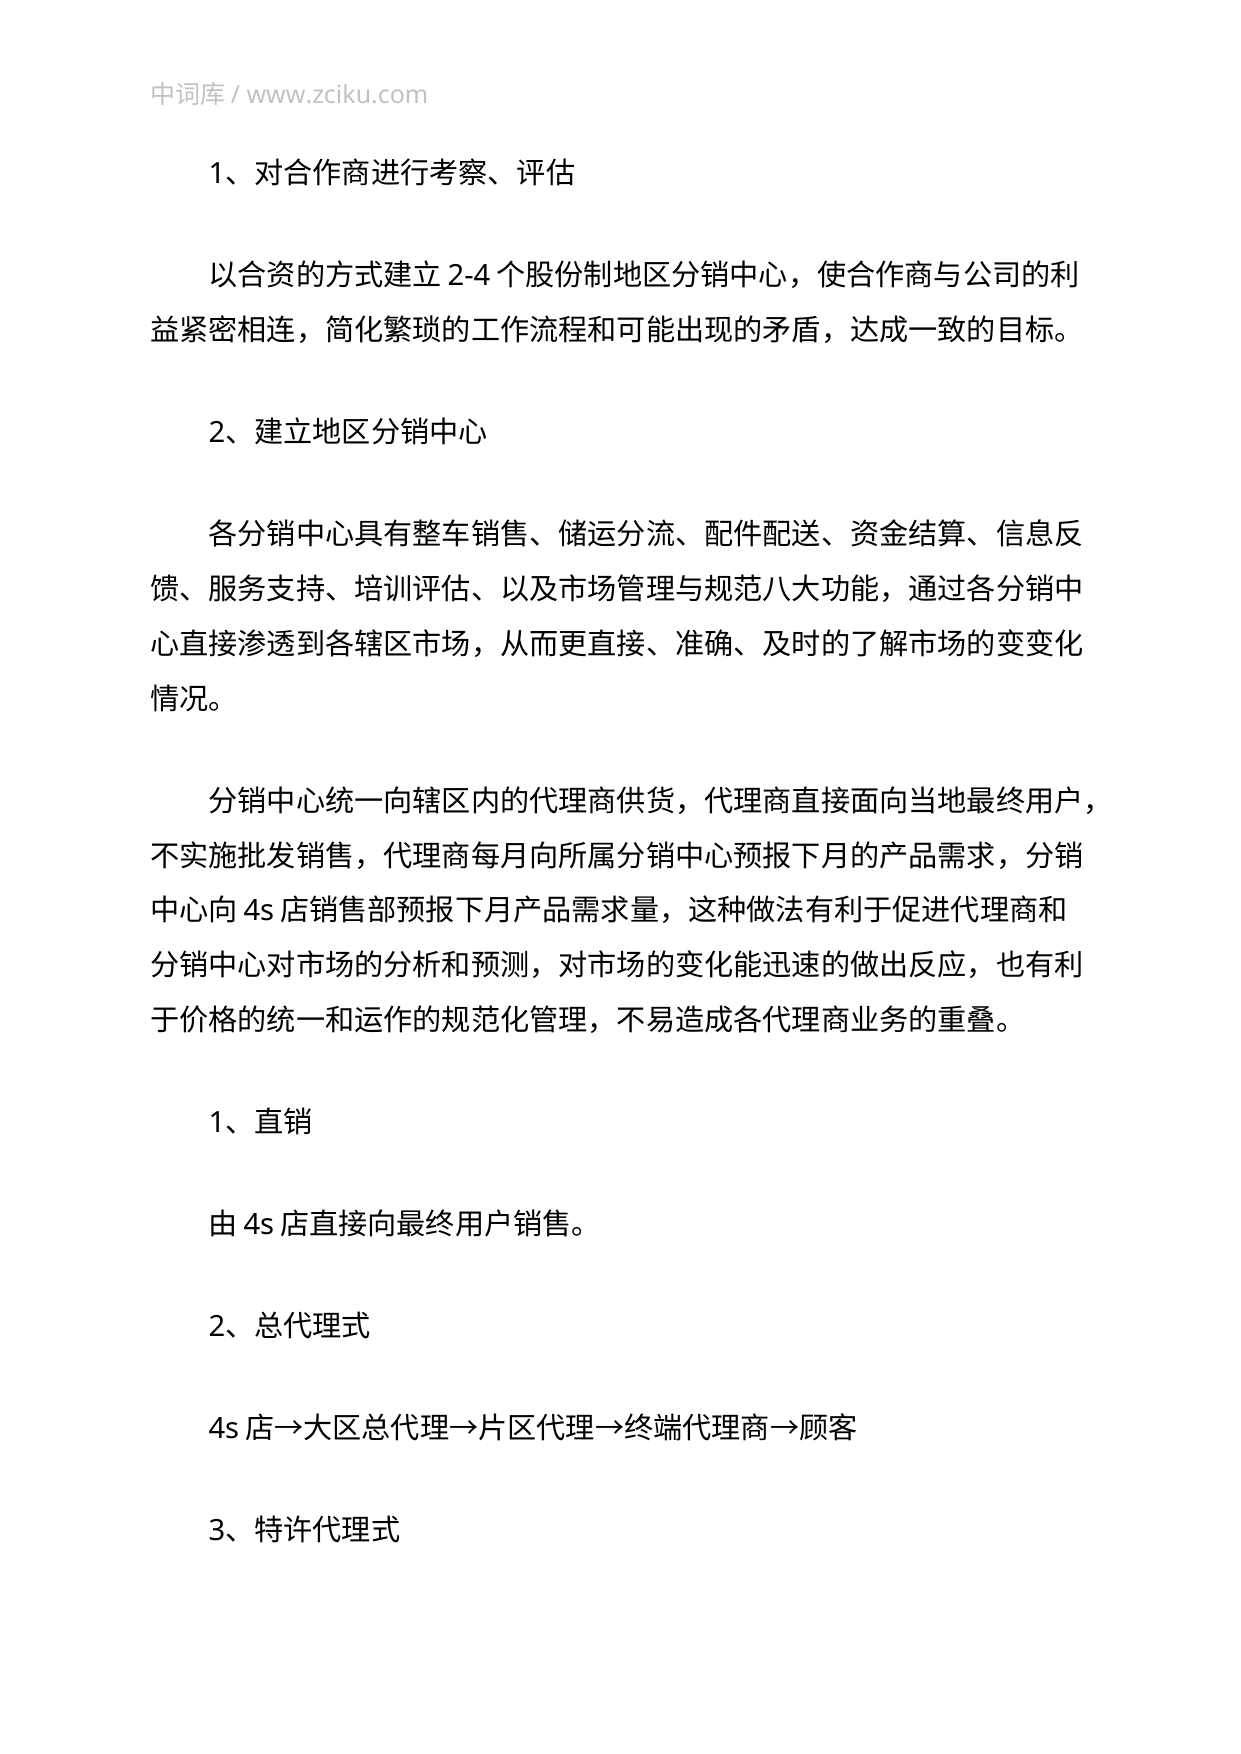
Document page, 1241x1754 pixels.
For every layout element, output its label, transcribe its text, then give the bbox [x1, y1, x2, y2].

text 3、特许代理式 [150, 1507, 1090, 1549]
text 分销中心统一向辖区内的代理商供货，代理商直接面向当地最终用户，不实施批发销售，代理商每月向所属分销中心预报下月的产品需求，分销中心向4s店销售部预报下月产品需求量，这种做法有利于促进代理商和分销中心对市场的分析和预测，对市场的变化能迅速的做出反应，也有利于价格的统一和运作的规范化管理，不易造成各代理商业务的重叠。 [150, 777, 1090, 1039]
text 4s店→大区总代理→片区代理→终端代理商→顾客 [150, 1404, 1090, 1447]
text 1、直销 [150, 1099, 1090, 1141]
text 以合资的方式建立2-4个股份制地区分销中心，使合作商与公司的利益紧密相连，简化繁琐的工作流程和可能出现的矛盾，达成一致的目标。 [150, 252, 1090, 349]
text 2、总代理式 [150, 1303, 1090, 1345]
text 由4s店直接向最终用户销售。 [150, 1201, 1090, 1243]
text 1、对合作商进行考察、评估 [150, 150, 1090, 192]
text 2、建立地区分销中心 [150, 409, 1090, 451]
text 各分销中心具有整车销售、储运分流、配件配送、资金结算、信息反馈、服务支持、培训评估、以及市场管理与规范八大功能，通过各分销中心直接渗透到各辖区市场，从而更直接、准确、及时的了解市场的变变化情况。 [150, 511, 1090, 718]
